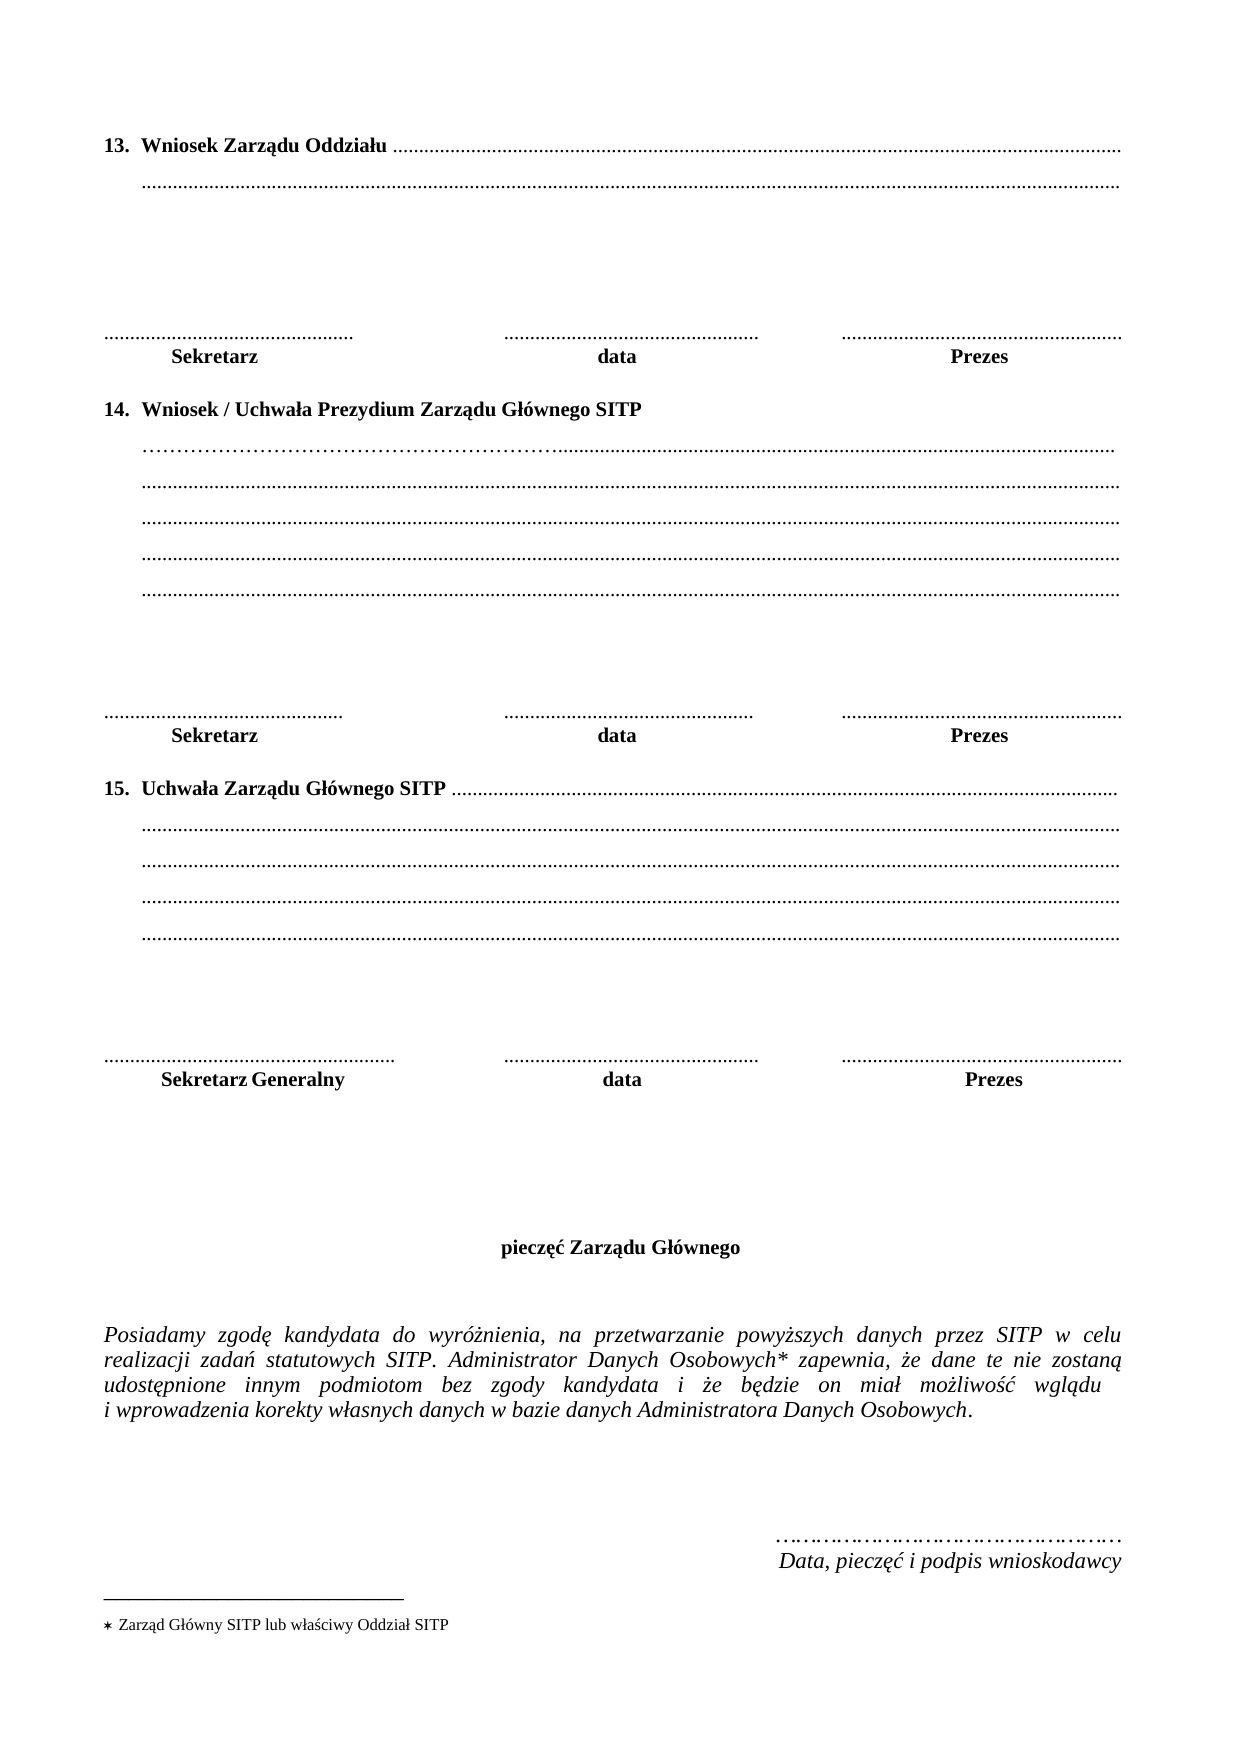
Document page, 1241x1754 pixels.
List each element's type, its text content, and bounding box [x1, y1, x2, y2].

subtitle Sekretarz data Prezes [103, 344, 1122, 368]
text …………………………………………… [103, 1522, 1122, 1547]
text Data, pieczęć i podpis wnioskodawcy [767, 1547, 1122, 1574]
subtitle Sekretarz Generalny data Prezes [103, 1067, 1122, 1091]
list Uchwała Zarządu Głównego SITP ................................................................................................................................ [103, 776, 1122, 800]
text Posiadamy zgodę kandydata do wyróżnienia, na przetwarzanie powyższych danych przez SITP w celu realizacji zadań statutowych SITP. Administrator Danych Osobowych* zapewnia, że dane te nie zostaną udostępnione innym podmiotom bez zgody kandydata i że będzie on miał możliwość wglądu i wprowadzenia korekty własnych danych w bazie danych Administratora Danych Osobowych. [103, 1322, 1122, 1422]
list Wniosek Zarządu Oddziału ............................................................................................................................................ [103, 133, 1122, 157]
text ........................................................ ................................................. ...................................................... [103, 1043, 1122, 1067]
subtitle Sekretarz data Prezes [103, 723, 1122, 747]
text .............................................. ................................................ ...................................................... [103, 699, 1122, 723]
text ……………………………………………………........................................................................................................... [141, 433, 1122, 457]
text pieczęć Zarządu Głównego [103, 1234, 1122, 1259]
list Wniosek / Uchwała Prezydium Zarządu Głównego SITP [103, 397, 1122, 421]
text ________________________ [103, 1574, 1122, 1603]
list Zarząd Główny SITP lub właściwy Oddział SITP [103, 1615, 1122, 1634]
